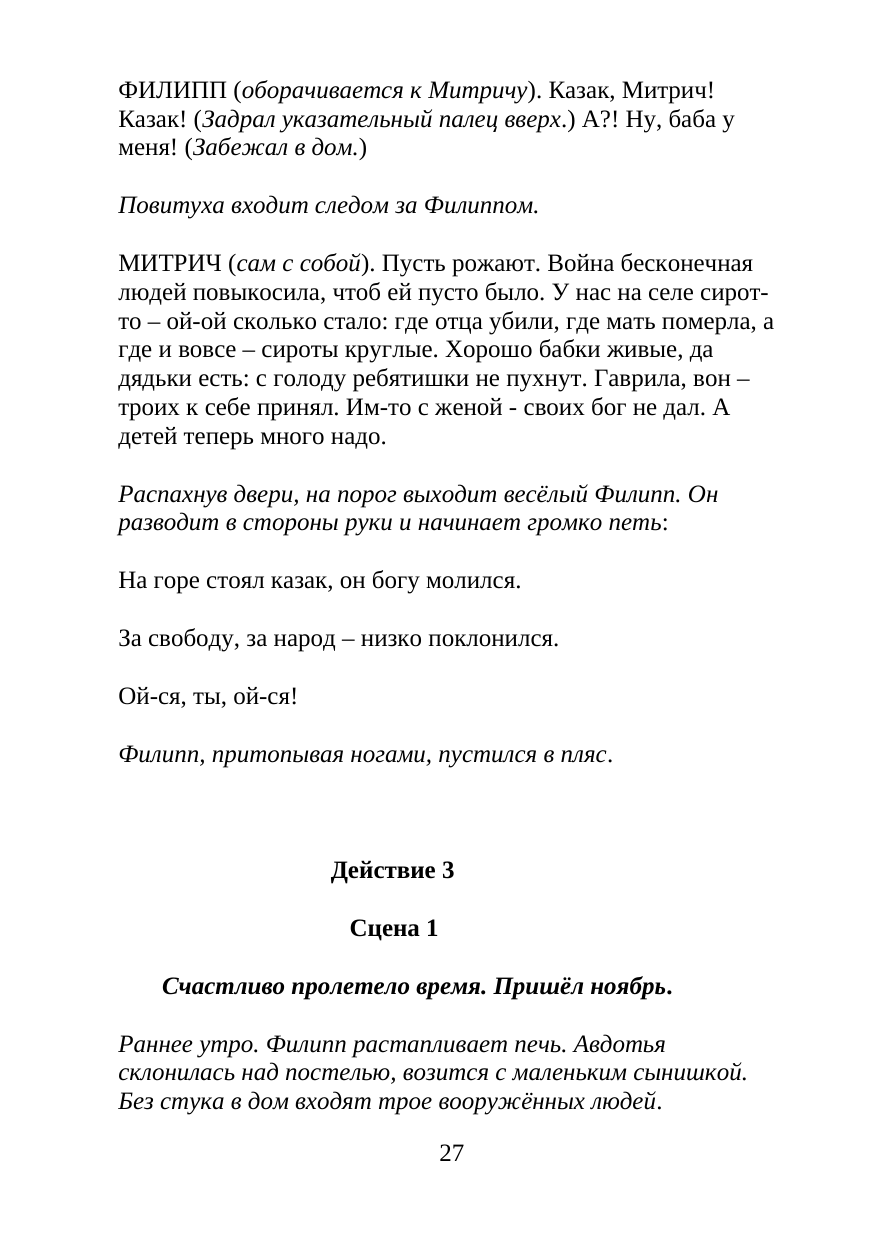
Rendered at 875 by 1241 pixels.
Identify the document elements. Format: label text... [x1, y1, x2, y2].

text Филипп, притопывая ногами, пустился в пляс. [118, 739, 785, 768]
text Счастливо пролетело время. Пришёл ноябрь. [118, 971, 785, 999]
text Раннее утро. Филипп растапливает печь. Авдотья склонилась над постелью, возится с маленьким сынишкой. Без стука в дом входят трое вооружённых людей. [118, 1029, 785, 1115]
text За свободу, за народ – низко поклонился. [118, 623, 785, 652]
text Действие 3 [118, 855, 785, 884]
text На горе стоял казак, он богу молился. [118, 565, 785, 594]
text ФИЛИПП (оборачивается к Митричу). Казак, Митрич! Казак! (Задрал указательный палец вверх.) А?! Ну, баба у меня! (Забежал в дом.) [118, 75, 785, 161]
text Распахнув двери, на порог выходит весёлый Филипп. Он разводит в стороны руки и начинает громко петь: [118, 479, 785, 536]
text МИТРИЧ (сам с собой). Пусть рожают. Война бесконечная людей повыкосила, чтоб ей пусто было. У нас на селе сирот-то – ой-ой сколько стало: где отца убили, где мать померла, а где и вовсе – сироты круглые. Хорошо бабки живые, да дядьки есть: с голоду ребятишки не пухнут. Гаврила, вон – троих к себе принял. Им-то с женой - своих бог не дал. А детей теперь много надо. [118, 248, 785, 449]
text Повитуха входит следом за Филиппом. [118, 190, 785, 219]
text Сцена 1 [118, 913, 785, 942]
text Ой-ся, ты, ой-ся! [118, 681, 785, 710]
